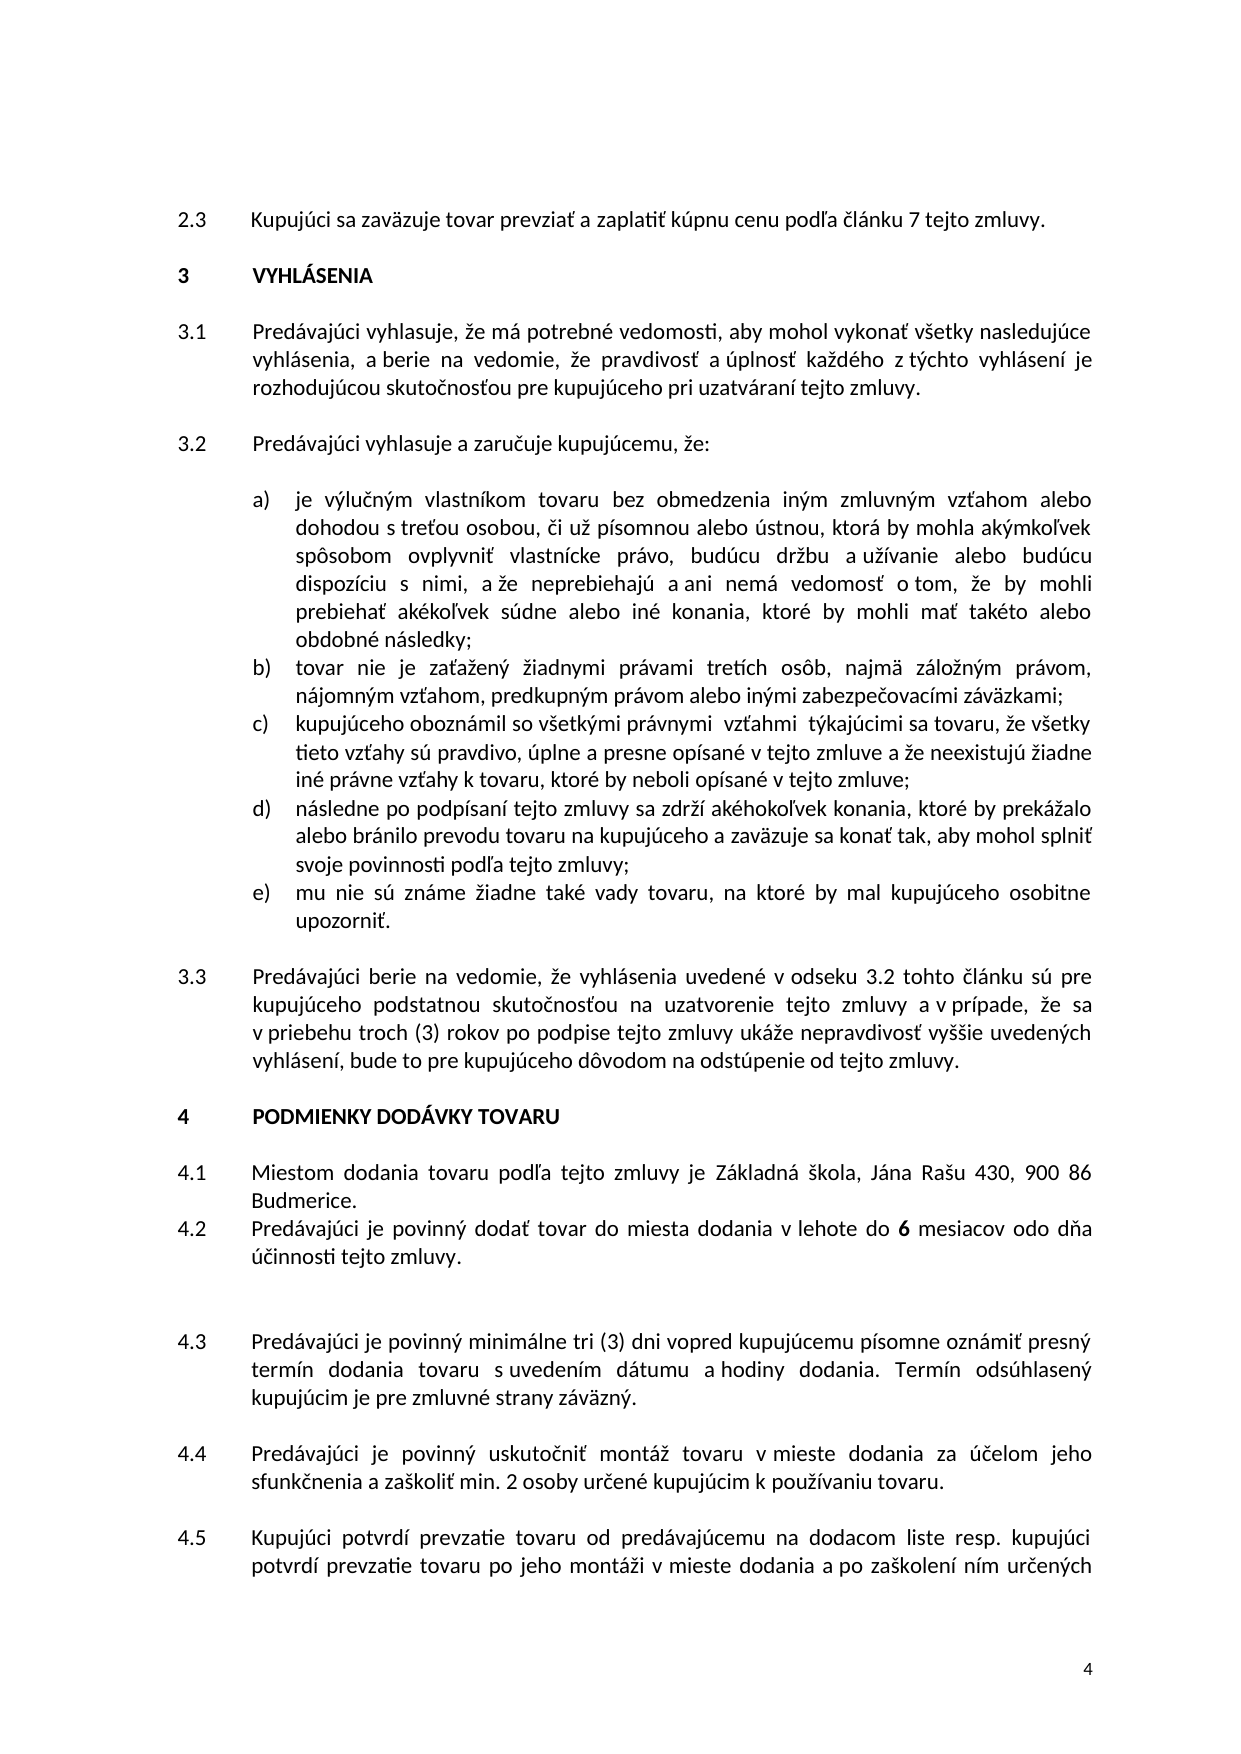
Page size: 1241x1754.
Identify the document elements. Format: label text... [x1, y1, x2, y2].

list Predávajúci je povinný dodať tovar do miesta dodania v lehote do 6 mesiacov odo dňa účinnosti tejto zmluvy. [177, 1214, 1092, 1270]
list je výlučným vlastníkom tovaru bez obmedzenia iným zmluvným vzťahom alebo dohodou s treťou osobou, či už písomnou alebo ústnou, ktorá by mohla akýmkoľvek spôsobom ovplyvniť vlastnícke právo, budúcu držbu a užívanie alebo budúcu dispozíciu s nimi, a že neprebiehajú a ani nemá vedomosť o tom, že by mohli prebiehať akékoľvek súdne alebo iné konania, ktoré by mohli mať takéto alebo obdobné následky; [252, 485, 1092, 653]
list mu nie sú známe žiadne také vady tovaru, na ktoré by mal kupujúceho osobitne upozorniť. [252, 878, 1092, 934]
list následne po podpísaní tejto zmluvy sa zdrží akéhokoľvek konania, ktoré by prekážalo alebo bránilo prevodu tovaru na kupujúceho a zaväzuje sa konať tak, aby mohol splniť svoje povinnosti podľa tejto zmluvy; [252, 794, 1092, 878]
list Predávajúci je povinný minimálne tri (3) dni vopred kupujúcemu písomne oznámiť presný termín dodania tovaru s uvedením dátumu a hodiny dodania. Termín odsúhlasený kupujúcim je pre zmluvné strany záväzný. [177, 1327, 1092, 1411]
list Predávajúci je povinný uskutočniť montáž tovaru v mieste dodania za účelom jeho sfunkčnenia a zaškoliť min. 2 osoby určené kupujúcim k používaniu tovaru. [177, 1439, 1092, 1495]
list VYHLÁSENIA [177, 261, 1092, 289]
list PODMIENKY DODÁVKY TOVARU [177, 1102, 1092, 1130]
list kupujúceho oboznámil so všetkými právnymi vzťahmi týkajúcimi sa tovaru, že všetky tieto vzťahy sú pravdivo, úplne a presne opísané v tejto zmluve a že neexistujú žiadne iné právne vzťahy k tovaru, ktoré by neboli opísané v tejto zmluve; [252, 709, 1092, 794]
list tovar nie je zaťažený žiadnymi právami tretích osôb, najmä záložným právom, nájomným vzťahom, predkupným právom alebo inými zabezpečovacími záväzkami; [252, 653, 1092, 709]
list Predávajúci berie na vedomie, že vyhlásenia uvedené v odseku 3.2 tohto článku sú pre kupujúceho podstatnou skutočnosťou na uzatvorenie tejto zmluvy a v prípade, že sa v priebehu troch (3) rokov po podpise tejto zmluvy ukáže nepravdivosť vyššie uvedených vyhlásení, bude to pre kupujúceho dôvodom na odstúpenie od tejto zmluvy. [177, 962, 1092, 1074]
list Predávajúci vyhlasuje, že má potrebné vedomosti, aby mohol vykonať všetky nasledujúce vyhlásenia, a berie na vedomie, že pravdivosť a úplnosť každého z týchto vyhlásení je rozhodujúcou skutočnosťou pre kupujúceho pri uzatváraní tejto zmluvy. [177, 317, 1092, 401]
list Miestom dodania tovaru podľa tejto zmluvy je Základná škola, Jána Rašu 430, 900 86 Budmerice. [177, 1158, 1092, 1214]
text 2.3 Kupujúci sa zaväzuje tovar prevziať a zaplatiť kúpnu cenu podľa článku 7 tejto zmluvy. [177, 205, 1092, 233]
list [177, 1523, 1092, 1579]
list Predávajúci vyhlasuje a zaručuje kupujúcemu, že: [177, 429, 1092, 457]
